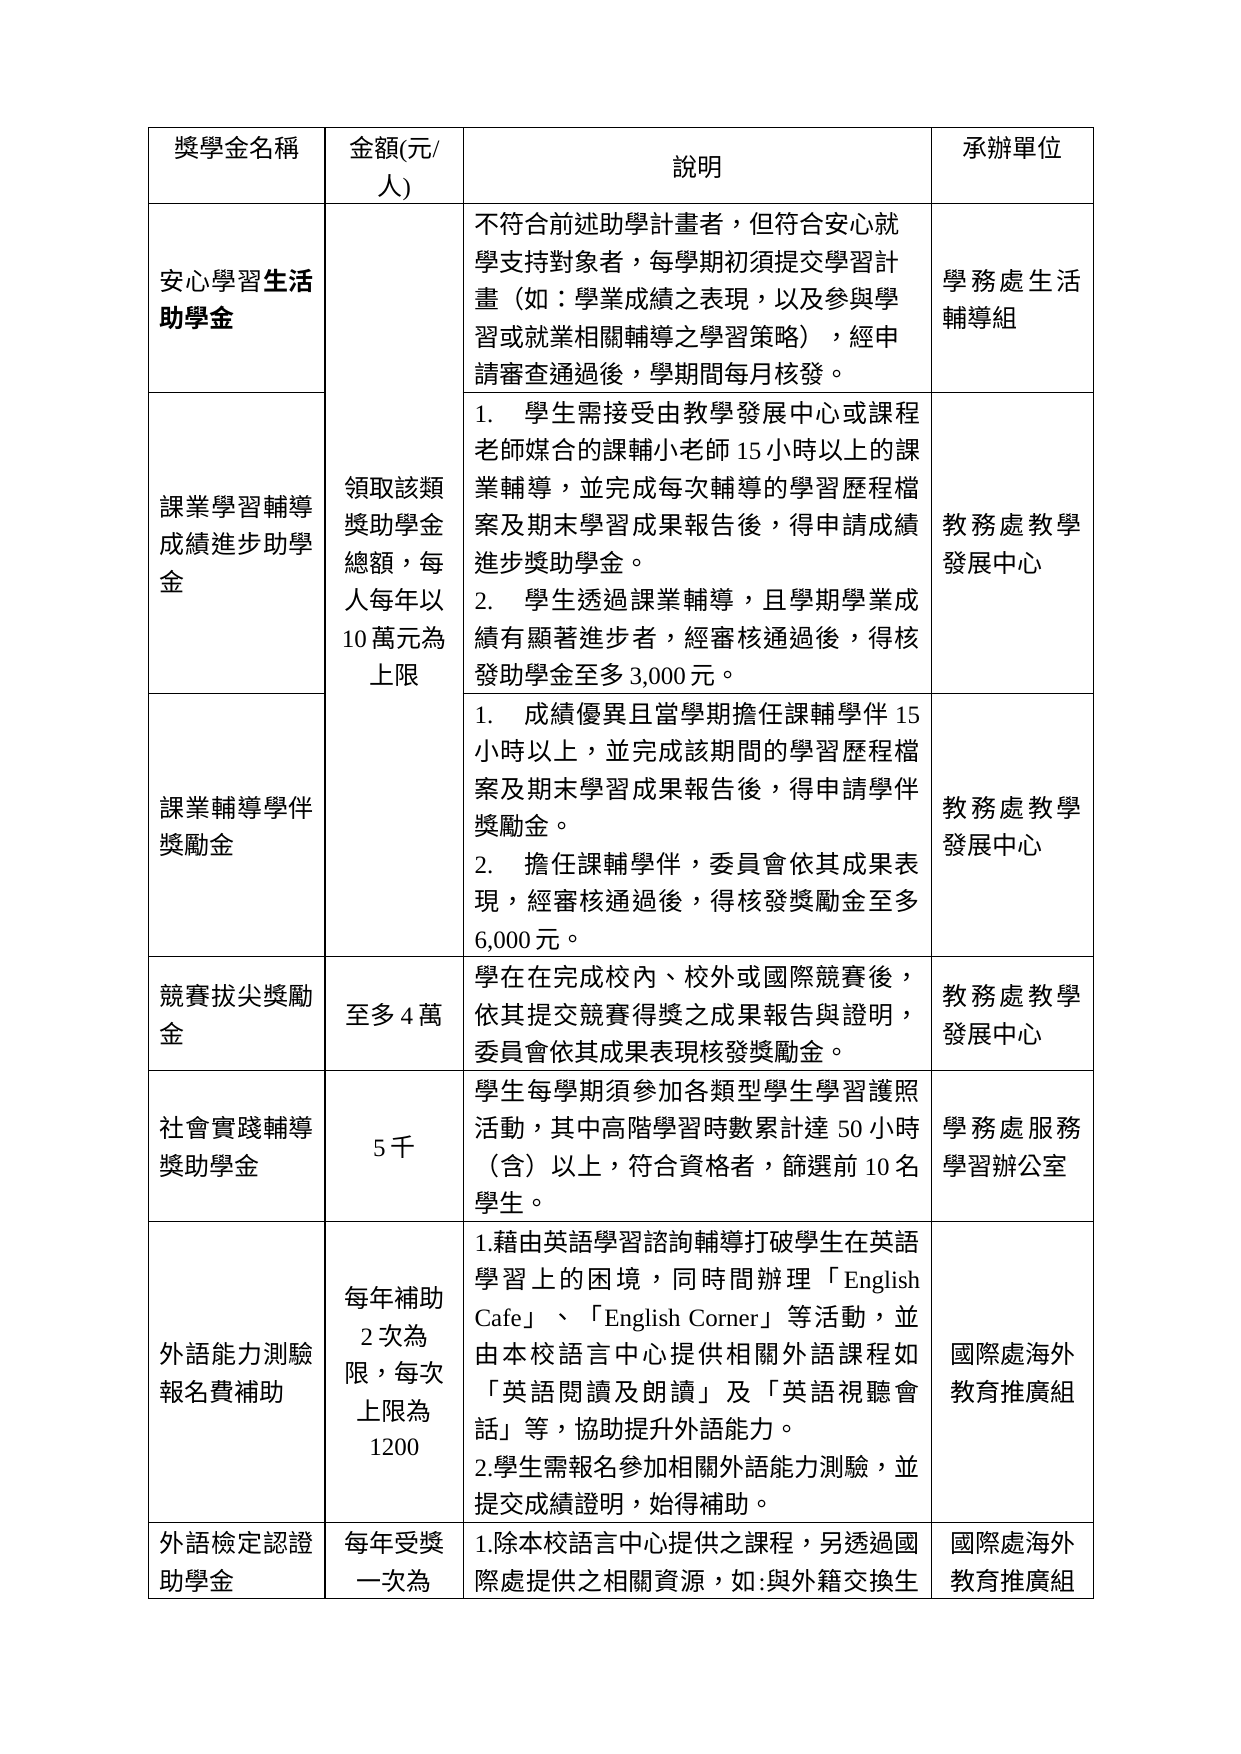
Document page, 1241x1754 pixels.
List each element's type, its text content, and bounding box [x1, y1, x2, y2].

table_cell 課業學習輔導成績進步助學金 [149, 393, 324, 693]
table_cell 至多4萬 [326, 957, 463, 1070]
table_cell 學生每學期須參加各類型學生學習護照活動，其中高階學習時數累計達 50 小時（含）以上，符合資格者，篩選前10名學生。 [464, 1071, 931, 1221]
table_header 獎學金名稱 [149, 128, 324, 203]
table_cell 1. 學生需接受由教學發展中心或課程老師媒合的課輔小老師15小時以上的課業輔導，並完成每次輔導的學習歷程檔案及期末學習成果報告後，得申請成績進步獎助學金。 2. 學生透過課業輔導，且學期學業成績有顯著進步者，經審核通過後，得核發助學金至多3,000元。 [464, 393, 931, 693]
table_header 承辦單位 [932, 128, 1093, 203]
table_cell 1. 成績優異且當學期擔任課輔學伴15小時以上，並完成該期間的學習歷程檔案及期末學習成果報告後，得申請學伴獎勵金。 2. 擔任課輔學伴，委員會依其成果表現，經審核通過後，得核發獎勵金至多6,000元。 [464, 694, 931, 956]
table_cell 教務處教學發展中心 [932, 393, 1093, 693]
table_cell 每年補助2次為限，每次上限為1200 [326, 1222, 463, 1522]
table_cell 安心學習生活助學金 [149, 204, 324, 392]
table_cell 外語能力測驗報名費補助 [149, 1222, 324, 1522]
table_cell 社會實踐輔導獎助學金 [149, 1071, 324, 1221]
table_cell 競賽拔尖獎勵金 [149, 957, 324, 1070]
table_cell 學務處生活輔導組 [932, 204, 1093, 392]
table_cell 外語檢定認證助學金 [149, 1523, 324, 1598]
table_cell 教務處教學發展中心 [932, 694, 1093, 956]
table_cell 教務處教學發展中心 [932, 957, 1093, 1070]
table_cell 領取該類獎助學金總額，每人每年以10萬元為上限 [326, 204, 463, 956]
table_cell 每年受獎一次為限，1千～1萬 [326, 1523, 463, 1598]
table_cell 課業輔導學伴獎勵金 [149, 694, 324, 956]
table_cell 1.藉由英語學習諮詢輔導打破學生在英語學習上的困境，同時間辦理「English Cafe」、「English Corner」等活動，並由本校語言中心提供相關外語課程如「英語閱讀及朗讀」及「英語視聽會話」等，協助提升外語能力。 2.學生需報名參加相關外語能力測驗，並提交成績證明，始得補助。 [464, 1222, 931, 1522]
table_cell 5千 [326, 1071, 463, 1221]
table_header 金額(元/人) [326, 128, 463, 203]
table_cell 學務處服務學習辦公室 [932, 1071, 1093, 1221]
table_header 說明 [464, 128, 931, 203]
table_cell 國際處海外教育推廣組 [932, 1222, 1093, 1522]
table_cell 不符合前述助學計畫者，但符合安心就學支持對象者，每學期初須提交學習計畫（如：學業成績之表現，以及參與學習或就業相關輔導之學習策略），經申請審查通過後，學期間每月核發。 [464, 204, 931, 392]
table_cell 學在在完成校內、校外或國際競賽後，依其提交競賽得獎之成果報告與證明，委員會依其成果表現核發獎勵金。 [464, 957, 931, 1070]
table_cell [464, 1523, 931, 1598]
table_cell 國際處海外教育推廣組 [932, 1523, 1093, 1598]
